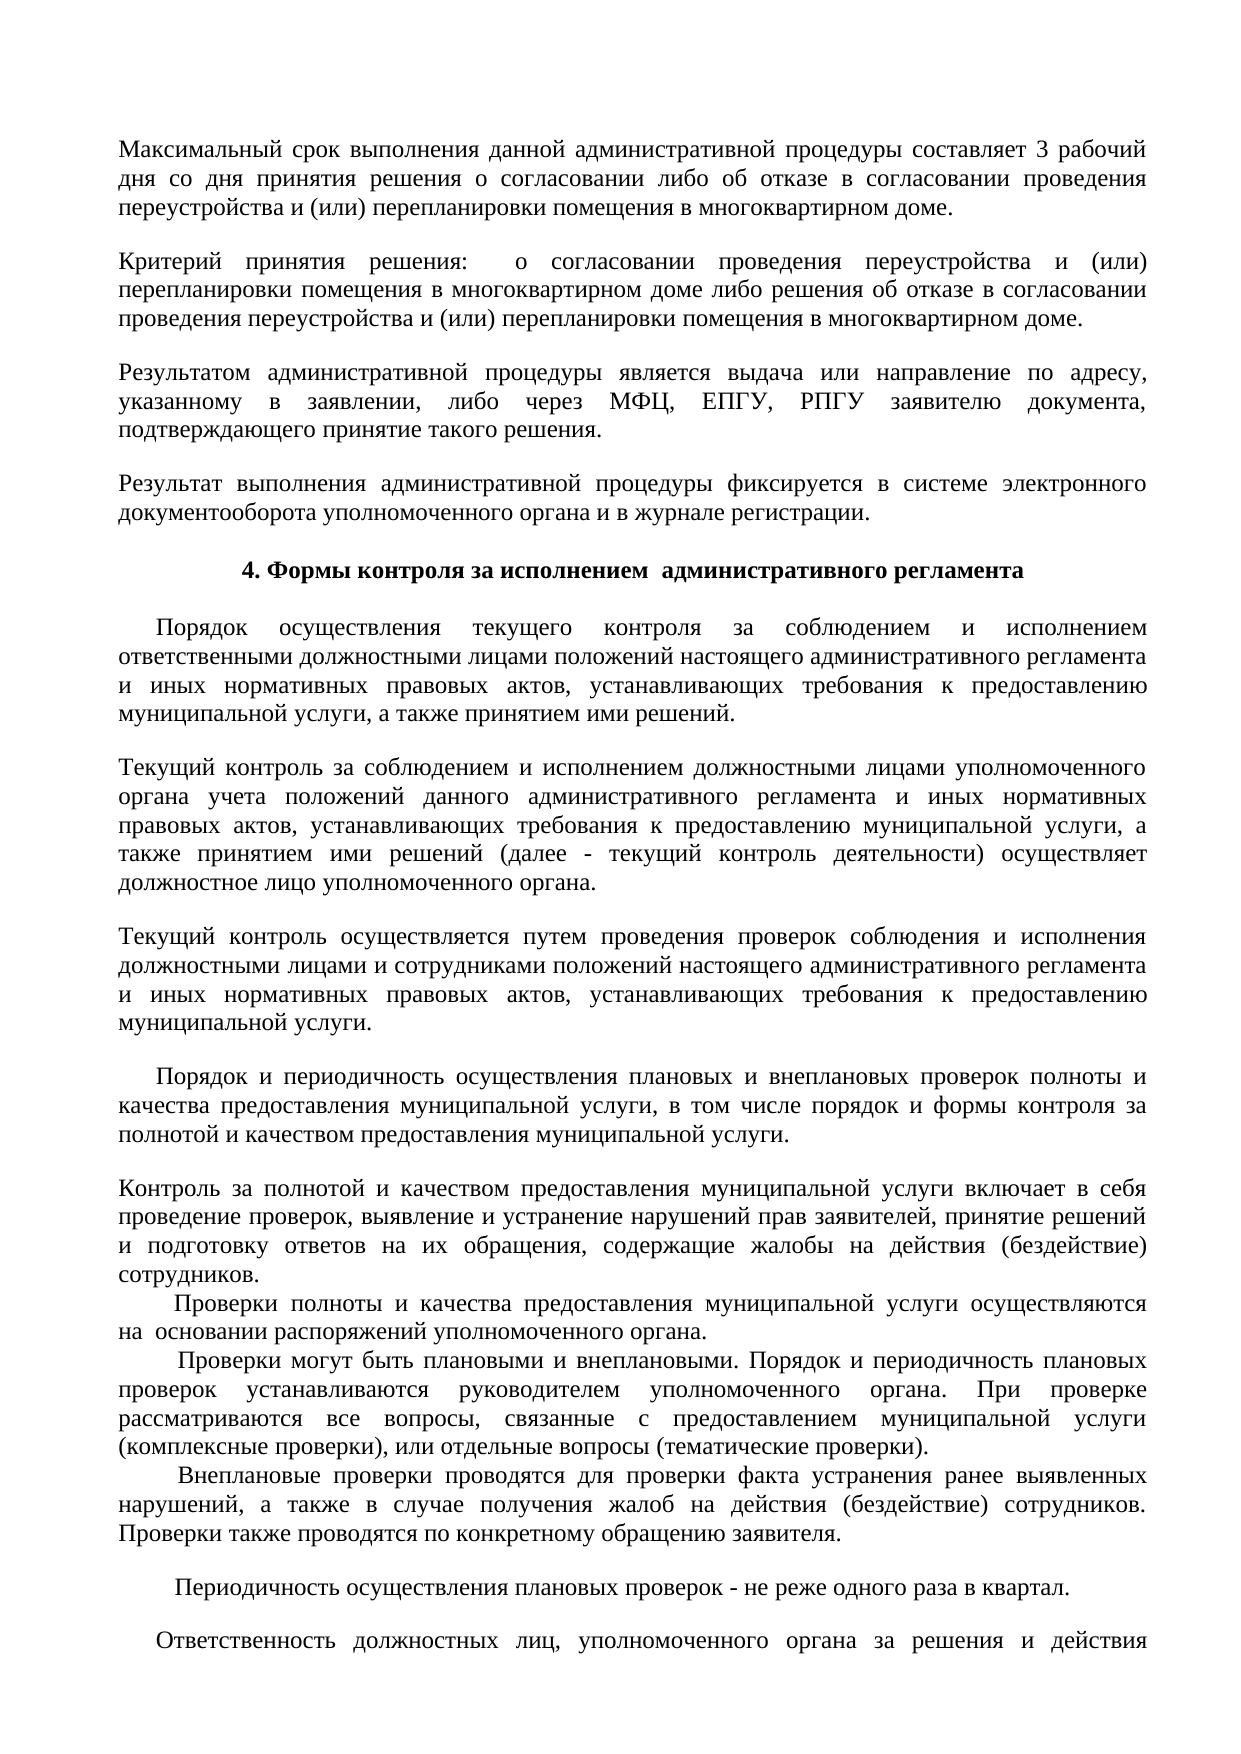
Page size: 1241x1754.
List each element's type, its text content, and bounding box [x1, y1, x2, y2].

text Проверки полноты и качества предоставления муниципальной услуги осуществляются на основании распоряжений уполномоченного органа. [118, 1288, 1147, 1345]
text Периодичность осуществления плановых проверок - не реже одного раза в квартал. [118, 1572, 1147, 1600]
text Проверки могут быть плановыми и внеплановыми. Порядок и периодичность плановых проверок устанавливаются руководителем уполномоченного органа. При проверке рассматриваются все вопросы, связанные с предоставлением муниципальной услуги (комплексные проверки), или отдельные вопросы (тематические проверки). [118, 1345, 1147, 1460]
text Текущий контроль осуществляется путем проведения проверок соблюдения и исполнения должностными лицами и сотрудниками положений настоящего административного регламента и иных нормативных правовых актов, устанавливающих требования к предоставлению муниципальной услуги. [118, 921, 1147, 1036]
subtitle 4. Формы контроля за исполнением административного регламента [118, 555, 1147, 583]
list Порядок и периодичность осуществления плановых и внеплановых проверок полноты и качества предоставления муниципальной услуги, в том числе порядок и формы контроля за полнотой и качеством предоставления муниципальной услуги. [118, 1061, 1147, 1147]
text Критерий принятия решения: о согласовании проведения переустройства и (или) перепланировки помещения в многоквартирном доме либо решения об отказе в согласовании проведения переустройства и (или) перепланировки помещения в многоквартирном доме. [118, 246, 1147, 332]
text Контроль за полнотой и качеством предоставления муниципальной услуги включает в себя проведение проверок, выявление и устранение нарушений прав заявителей, принятие решений и подготовку ответов на их обращения, содержащие жалобы на действия (бездействие) сотрудников. [118, 1173, 1147, 1288]
text Текущий контроль за соблюдением и исполнением должностными лицами уполномоченного органа учета положений данного административного регламента и иных нормативных правовых актов, устанавливающих требования к предоставлению муниципальной услуги, а также принятием ими решений (далее - текущий контроль деятельности) осуществляет должностное лицо уполномоченного органа. [118, 752, 1147, 896]
text Результат выполнения административной процедуры фиксируется в системе электронного документооборота уполномоченного органа и в журнале регистрации. [118, 468, 1147, 526]
list Порядок осуществления текущего контроля за соблюдением и исполнением ответственными должностными лицами положений настоящего административного регламента и иных нормативных правовых актов, устанавливающих требования к предоставлению муниципальной услуги, а также принятием ими решений. [118, 612, 1147, 727]
text Внеплановые проверки проводятся для проверки факта устранения ранее выявленных нарушений, а также в случае получения жалоб на действия (бездействие) сотрудников. Проверки также проводятся по конкретному обращению заявителя. [118, 1460, 1147, 1546]
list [118, 1625, 1147, 1654]
text Максимальный срок выполнения данной административной процедуры составляет 3 рабочий дня со дня принятия решения о согласовании либо об отказе в согласовании проведения переустройства и (или) перепланировки помещения в многоквартирном доме. [118, 134, 1147, 221]
text Результатом административной процедуры является выдача или направление по адресу, указанному в заявлении, либо через МФЦ, ЕПГУ, РПГУ заявителю документа, подтверждающего принятие такого решения. [118, 357, 1147, 443]
